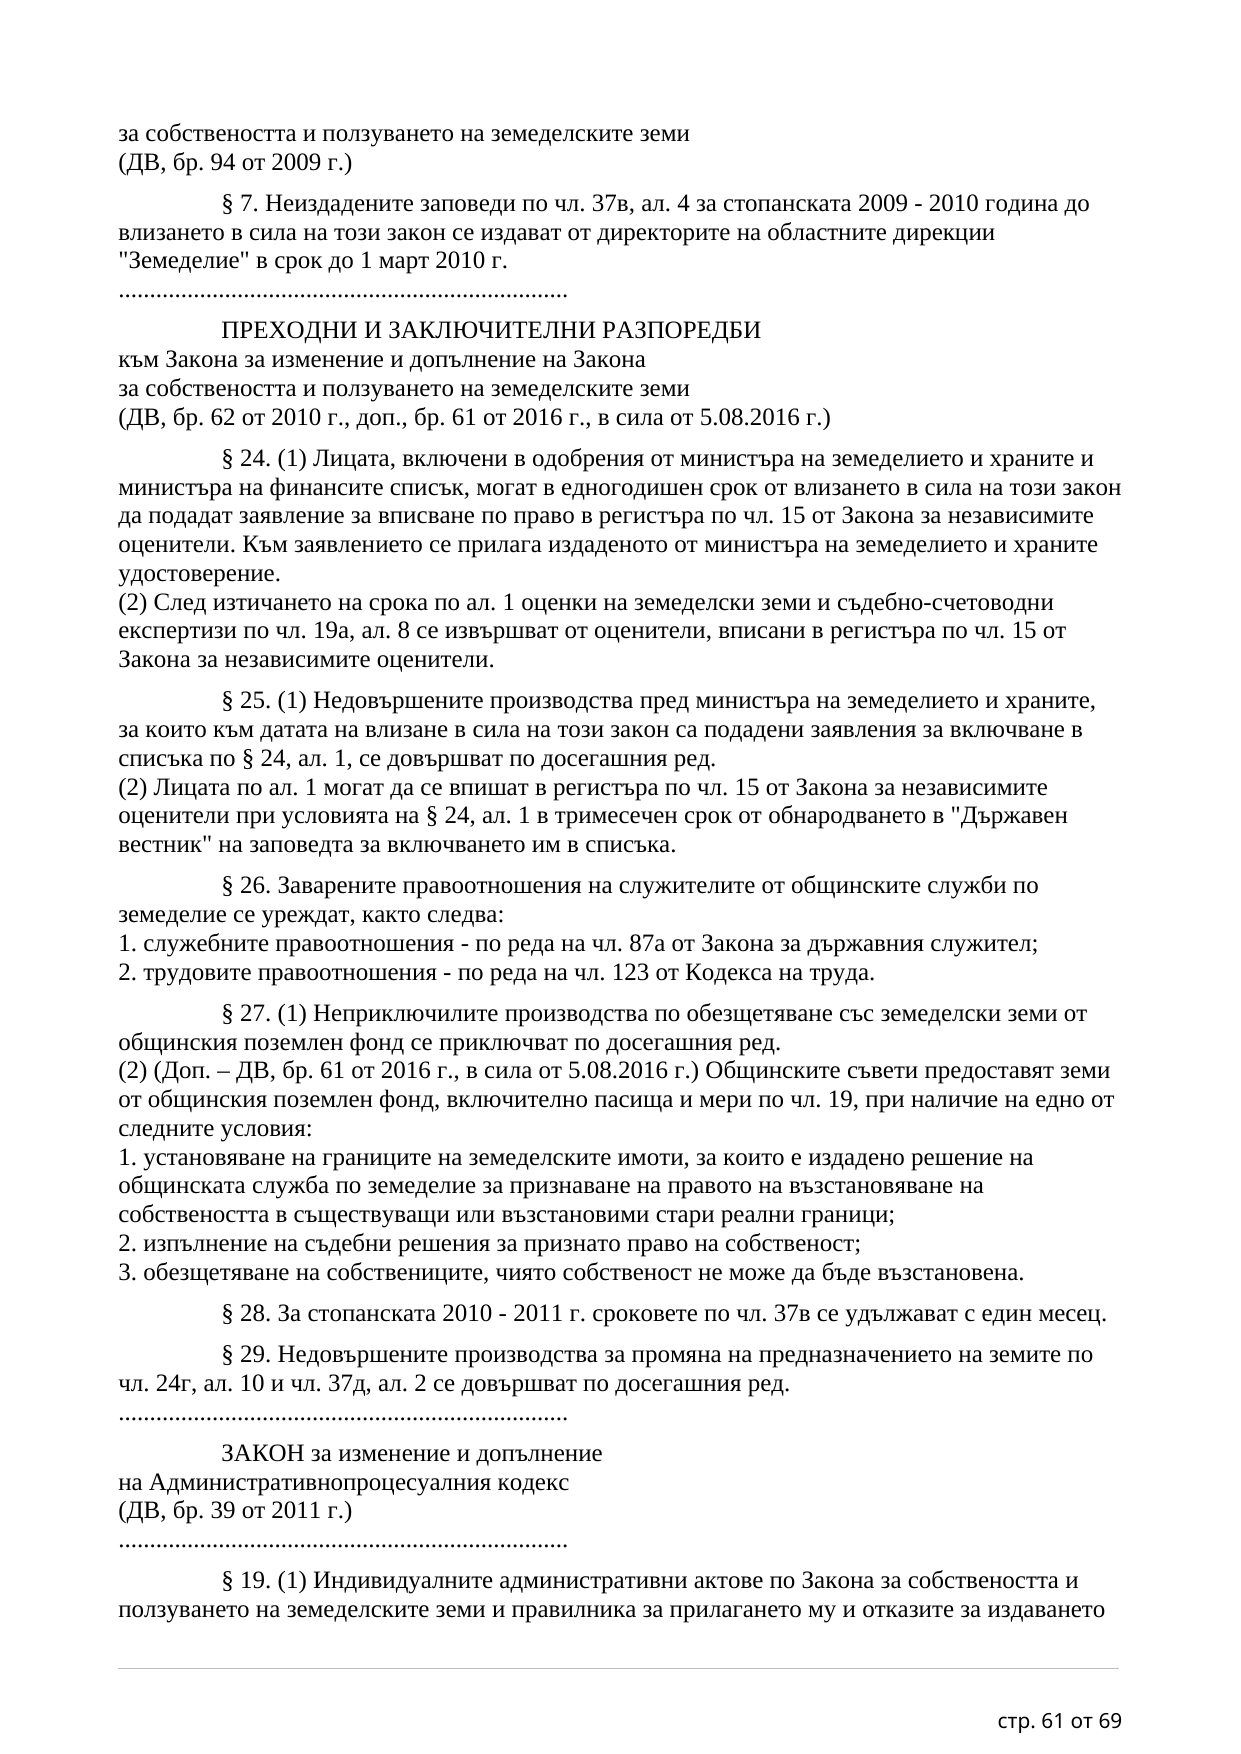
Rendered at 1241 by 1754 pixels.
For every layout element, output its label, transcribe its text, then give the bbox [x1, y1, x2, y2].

text ........................................................................ [118, 274, 1122, 303]
text 3. обезщетяване на собствениците, чиято собственост не може да бъде възстановена. [118, 1257, 1122, 1286]
text (2) След изтичането на срока по ал. 1 оценки на земеделски земи и съдебно-счетоводни експертизи по чл. 19а, ал. 8 се извършват от оценители, вписани в регистъра по чл. 15 от Закона за независимите оценители. [118, 587, 1122, 673]
text 1. служебните правоотношения - по реда на чл. 87а от Закона за държавния служител; [118, 928, 1122, 957]
text § 28. За стопанската 2010 - 2011 г. сроковете по чл. 37в се удължават с един месец. [118, 1298, 1122, 1327]
text § 25. (1) Недовършените производства пред министъра на земеделието и храните, за които към датата на влизане в сила на този закон са подадени заявления за включване в списъка по § 24, ал. 1, се довършват по досегашния ред. [118, 686, 1122, 772]
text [118, 1566, 1122, 1623]
text (ДВ, бр. 39 от 2011 г.) [118, 1496, 1122, 1524]
text 2. трудовите правоотношения - по реда на чл. 123 от Кодекса на труда. [118, 957, 1122, 986]
text ........................................................................ [118, 1397, 1122, 1426]
text § 26. Заварените правоотношения на служителите от общинските служби по земеделие се уреждат, както следва: [118, 871, 1122, 928]
text (ДВ, бр. 62 от 2010 г., доп., бр. 61 от 2016 г., в сила от 5.08.2016 г.) [118, 402, 1122, 431]
text ........................................................................ [118, 1524, 1122, 1553]
text § 27. (1) Неприключилите производства по обезщетяване със земеделски земи от общинския поземлен фонд се приключват по досегашния ред. [118, 998, 1122, 1056]
text на Административнопроцесуалния кодекс [118, 1467, 1122, 1496]
text (2) Лицата по ал. 1 могат да се впишат в регистъра по чл. 15 от Закона за независимите оценители при условията на § 24, ал. 1 в тримесечен срок от обнародването в "Държавен вестник" на заповедта за включването им в списъка. [118, 772, 1122, 858]
text ЗАКОН за изменение и допълнение [118, 1438, 1122, 1467]
text за собствеността и ползуването на земеделските земи [118, 118, 1122, 147]
text (2) (Доп. – ДВ, бр. 61 от 2016 г., в сила от 5.08.2016 г.) Общинските съвети предоставят земи от общинския поземлен фонд, включително пасища и мери по чл. 19, при наличие на едно от следните условия: [118, 1056, 1122, 1142]
text 1. установяване на границите на земеделските имоти, за които е издадено решение на общинската служба по земеделие за признаване на правото на възстановяване на собствеността в съществуващи или възстановими стари реални граници; [118, 1142, 1122, 1228]
text § 29. Недовършените производства за промяна на предназначението на земите по чл. 24г, ал. 10 и чл. 37д, ал. 2 се довършват по досегашния ред. [118, 1339, 1122, 1397]
text § 7. Неиздадените заповеди по чл. 37в, ал. 4 за стопанската 2009 - 2010 година до влизането в сила на този закон се издават от директорите на областните дирекции "Земеделие" в срок до 1 март 2010 г. [118, 188, 1122, 274]
text за собствеността и ползуването на земеделските земи [118, 373, 1122, 402]
text ПРЕХОДНИ И ЗАКЛЮЧИТЕЛНИ РАЗПОРЕДБИ [118, 316, 1122, 344]
text (ДВ, бр. 94 от 2009 г.) [118, 147, 1122, 176]
text § 24. (1) Лицата, включени в одобрения от министъра на земеделието и храните и министъра на финансите списък, могат в едногодишен срок от влизането в сила на този закон да подадат заявление за вписване по право в регистъра по чл. 15 от Закона за независимите оценители. Към заявлението се прилага издаденото от министъра на земеделието и храните удостоверение. [118, 443, 1122, 587]
text към Закона за изменение и допълнение на Закона [118, 344, 1122, 373]
text 2. изпълнение на съдебни решения за признато право на собственост; [118, 1228, 1122, 1257]
